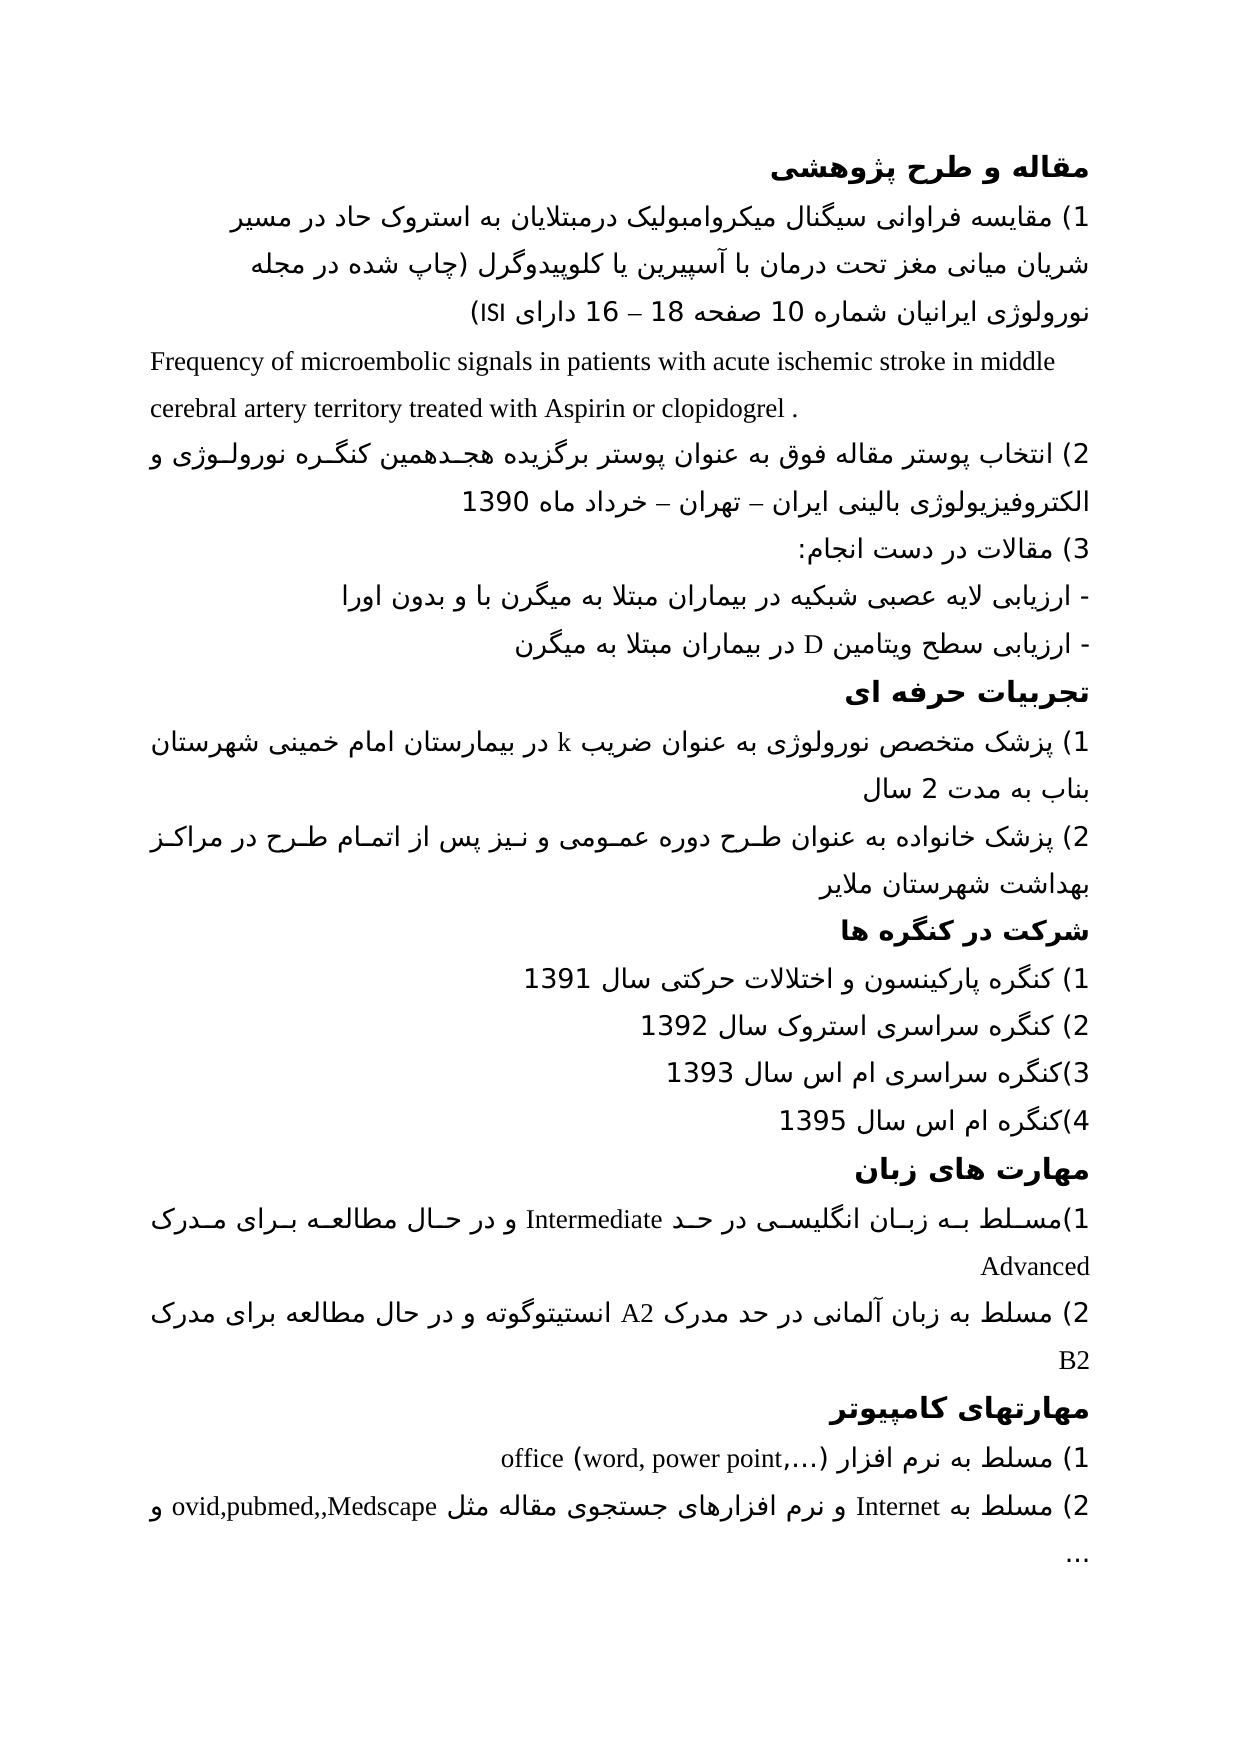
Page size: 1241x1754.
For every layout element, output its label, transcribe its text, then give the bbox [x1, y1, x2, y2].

text 2) مسلط به زبان آلمانی در حد مدرک A2 انستیتوگوته و در حال مطالعه برای مدرک B2 [150, 1297, 1090, 1376]
text 2) انتخاب پوستر مقاله فوق به عنوان پوستر برگزیده هجدهمین کنگره نورولوژی و الکتروفیزیولوژی بالینی ایران – تهران – خرداد ماه 1390 [150, 438, 1090, 517]
text شرکت در کنگره ها [150, 916, 1090, 947]
text 1) کنگره پارکینسون و اختلالات حرکتی سال 1391 [150, 963, 1090, 994]
text 1) پزشک متخصص نورولوژی به عنوان ضریب k در بیمارستان امام خمینی شهرستان بناب به مدت 2 سال [150, 726, 1090, 805]
text 3)کنگره سراسری ام اس سال 1393 [150, 1058, 1090, 1089]
text 2) پزشک خانواده به عنوان طرح دوره عمومی و نیز پس از اتمام طرح در مراکز بهداشت شهرستان ملایر [150, 821, 1090, 900]
text تجربیات حرفه ای [150, 675, 1090, 709]
text 1)مسلط به زبان انگلیسی در حد Intermediate و در حال مطالعه برای مدرک Advanced [150, 1203, 1090, 1282]
text - ارزیابی لایه عصبی شبکیه در بیماران مبتلا به میگرن با و بدون اورا [150, 581, 1090, 612]
text 3) مقالات در دست انجام: [150, 533, 1090, 565]
text مهارتهای کامپیوتر [150, 1391, 1090, 1425]
text مهارت های زبان [150, 1152, 1090, 1186]
text - ارزیابی سطح ویتامین D در بیماران مبتلا به میگرن [150, 628, 1090, 659]
text 2) مسلط به Internet و نرم افزارهای جستجوی مقاله مثل ovid,pubmed,,Medscape و ... [150, 1489, 1090, 1569]
text 1) مسلط به نرم افزار (…,word, power point) office [150, 1442, 1090, 1474]
text 2) کنگره سراسری استروک سال 1392 [150, 1010, 1090, 1042]
text مقاله و طرح پژوهشی [150, 150, 1090, 184]
text Frequency of microembolic signals in patients with acute ischemic stroke in middle cerebral artery territory treated with Aspirin or clopidogrel . [150, 345, 1090, 423]
text 4)کنگره ام اس سال 1395 [150, 1105, 1090, 1136]
text 1) مقایسه فراوانی سیگنال میکروامبولیک درمبتلایان به استروک حاد در مسیر شریان میانی مغز تحت درمان با آسپیرین یا کلوپیدوگرل (چاپ شده در مجله نورولوژی ایرانیان شماره 10 صفحه 18 – 16 دارای ISI) [150, 201, 1090, 328]
